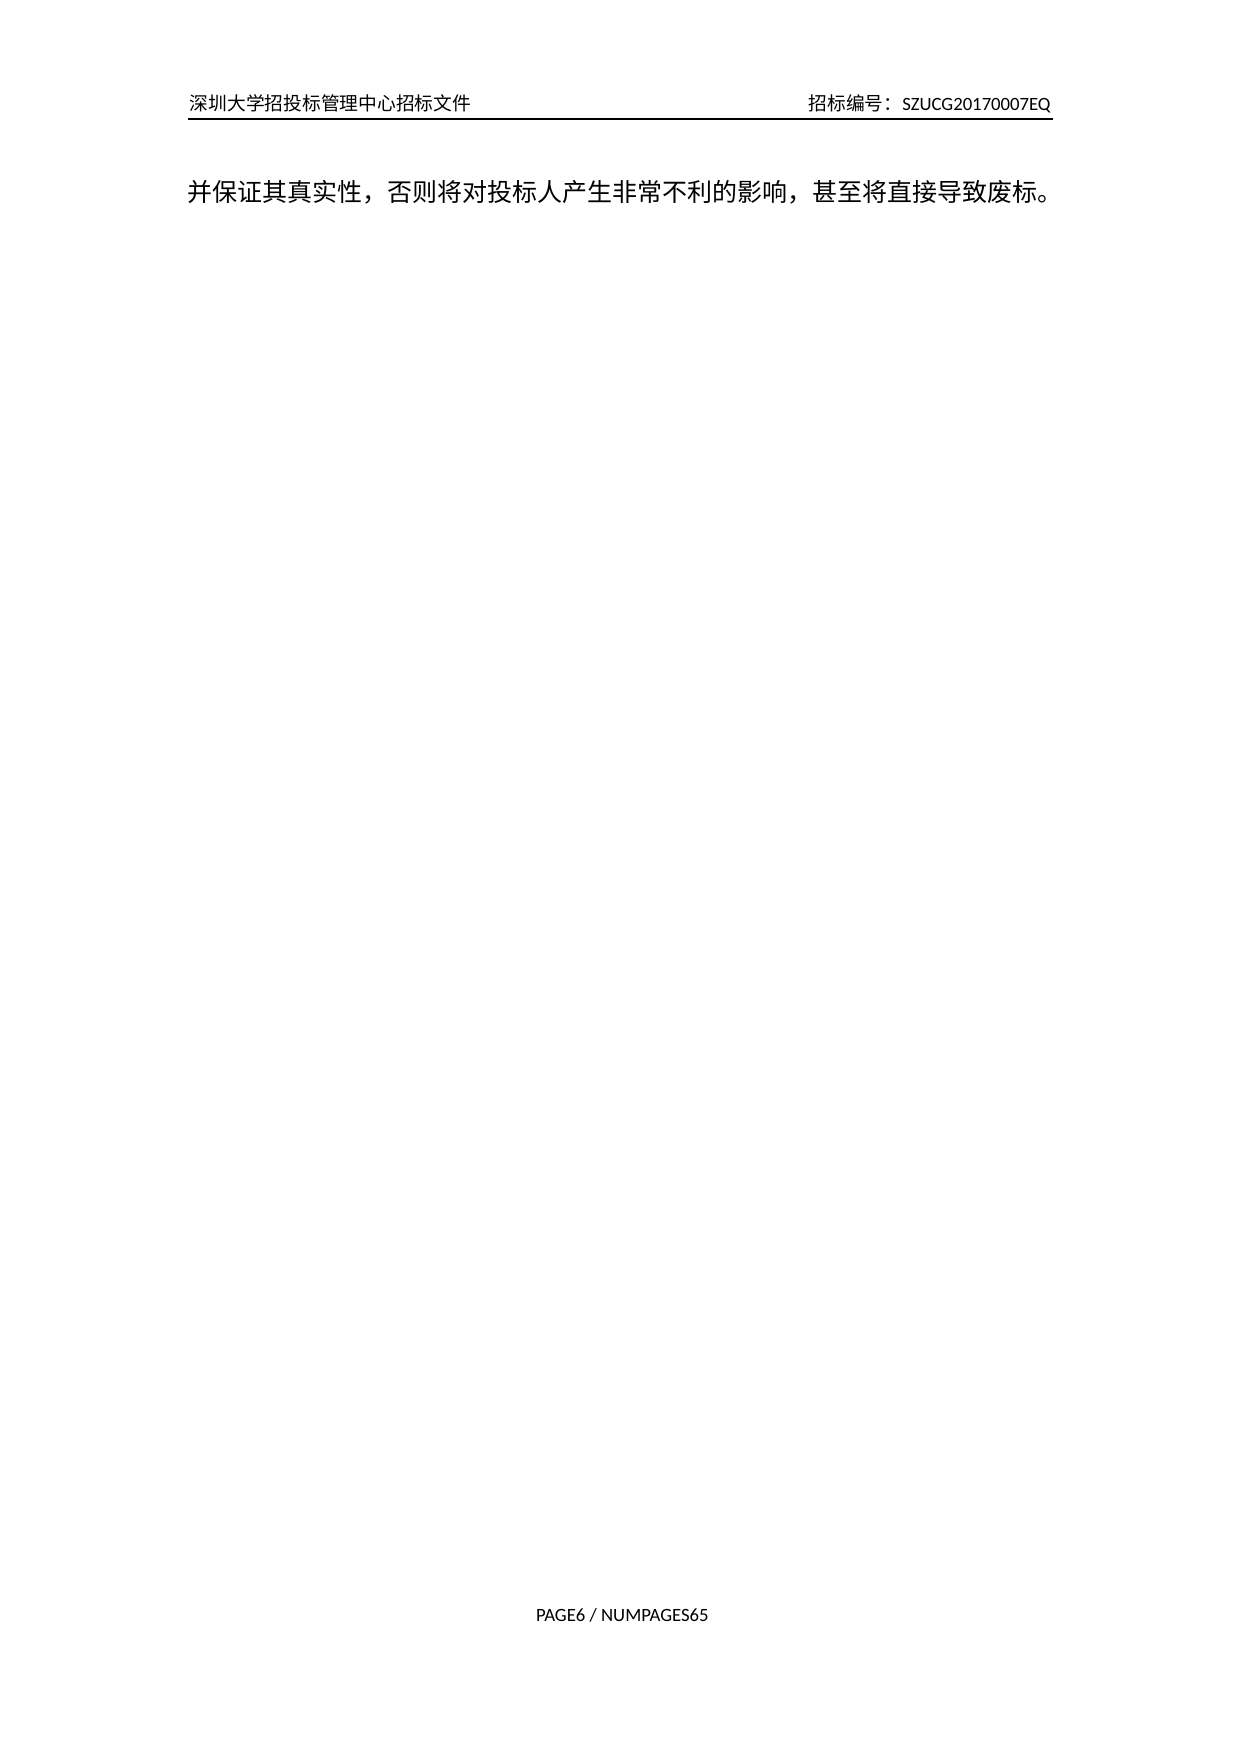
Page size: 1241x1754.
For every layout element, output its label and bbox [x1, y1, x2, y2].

text [187, 158, 1053, 223]
